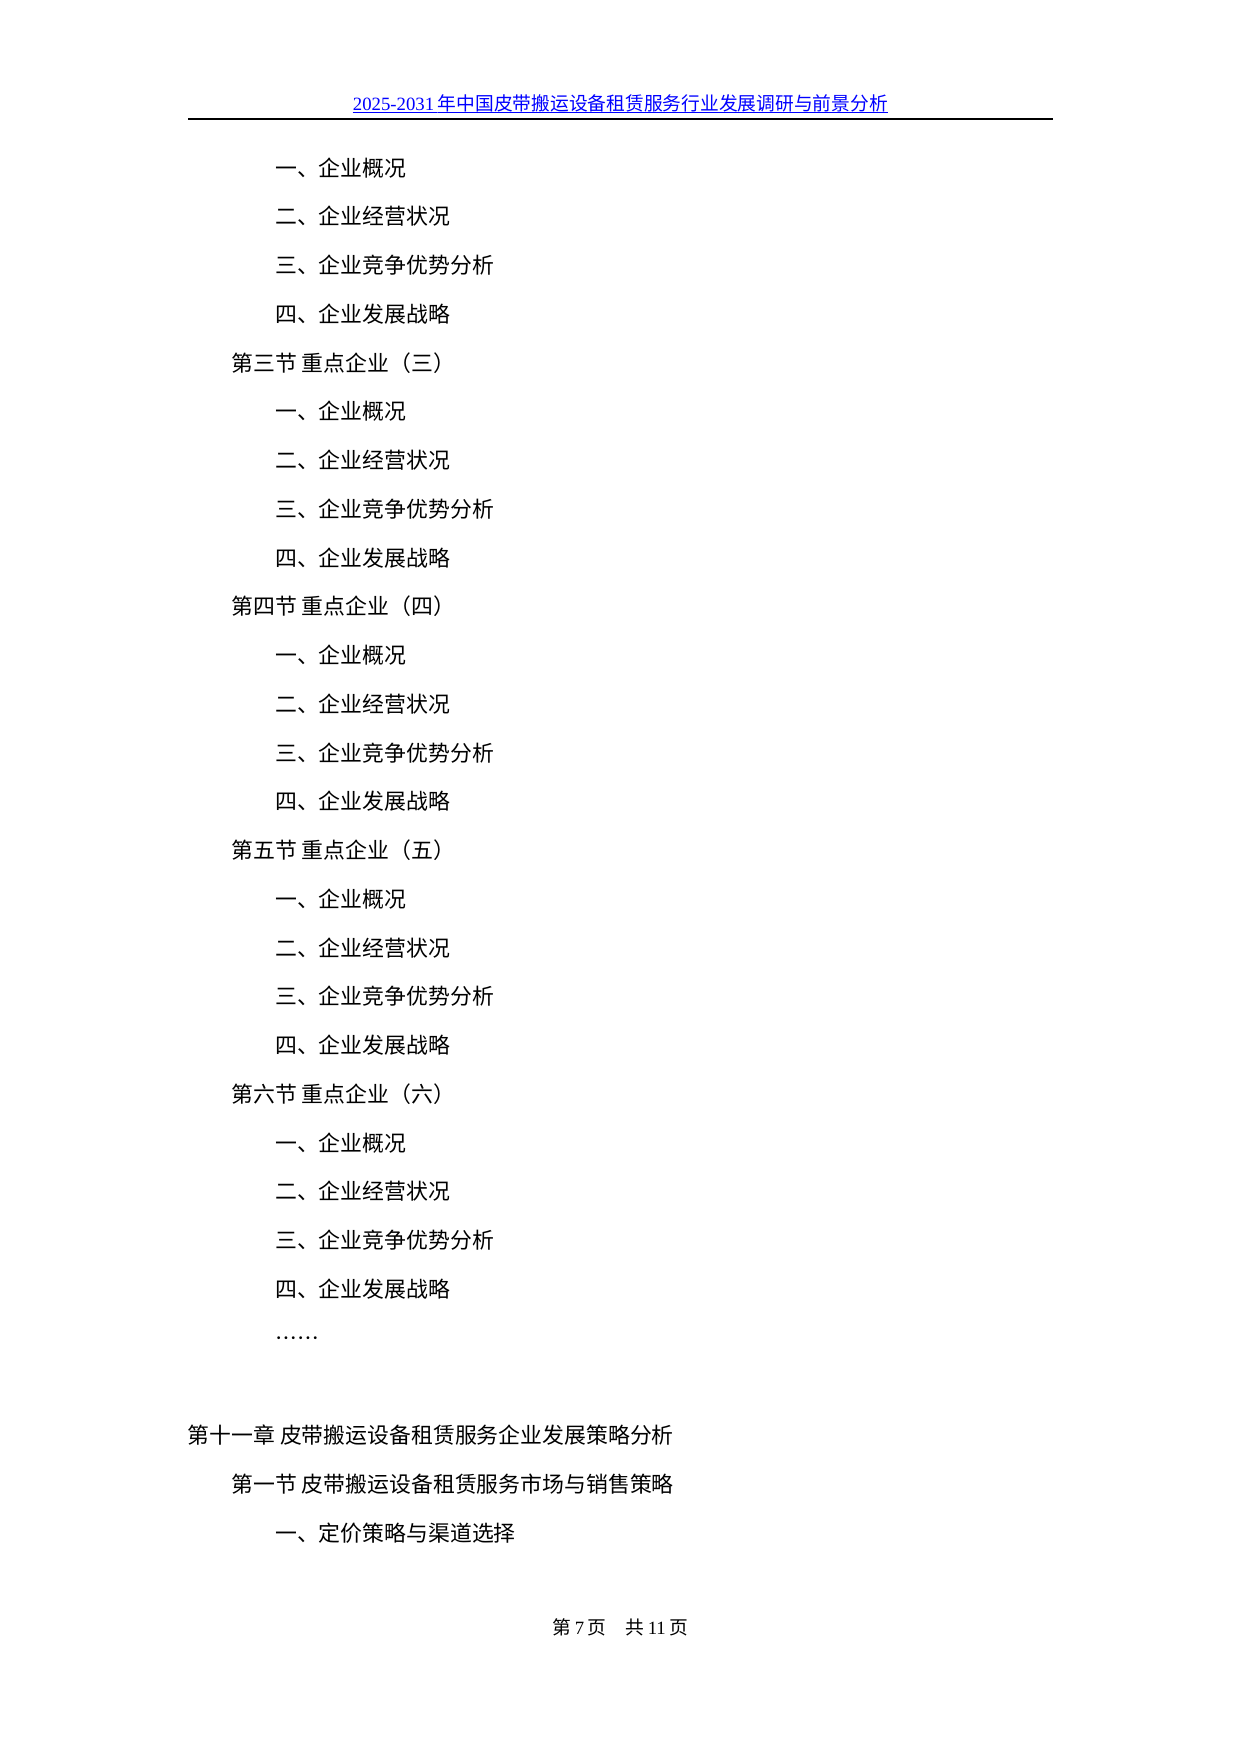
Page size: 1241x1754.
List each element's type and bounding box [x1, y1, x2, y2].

text [187, 150, 1053, 1548]
